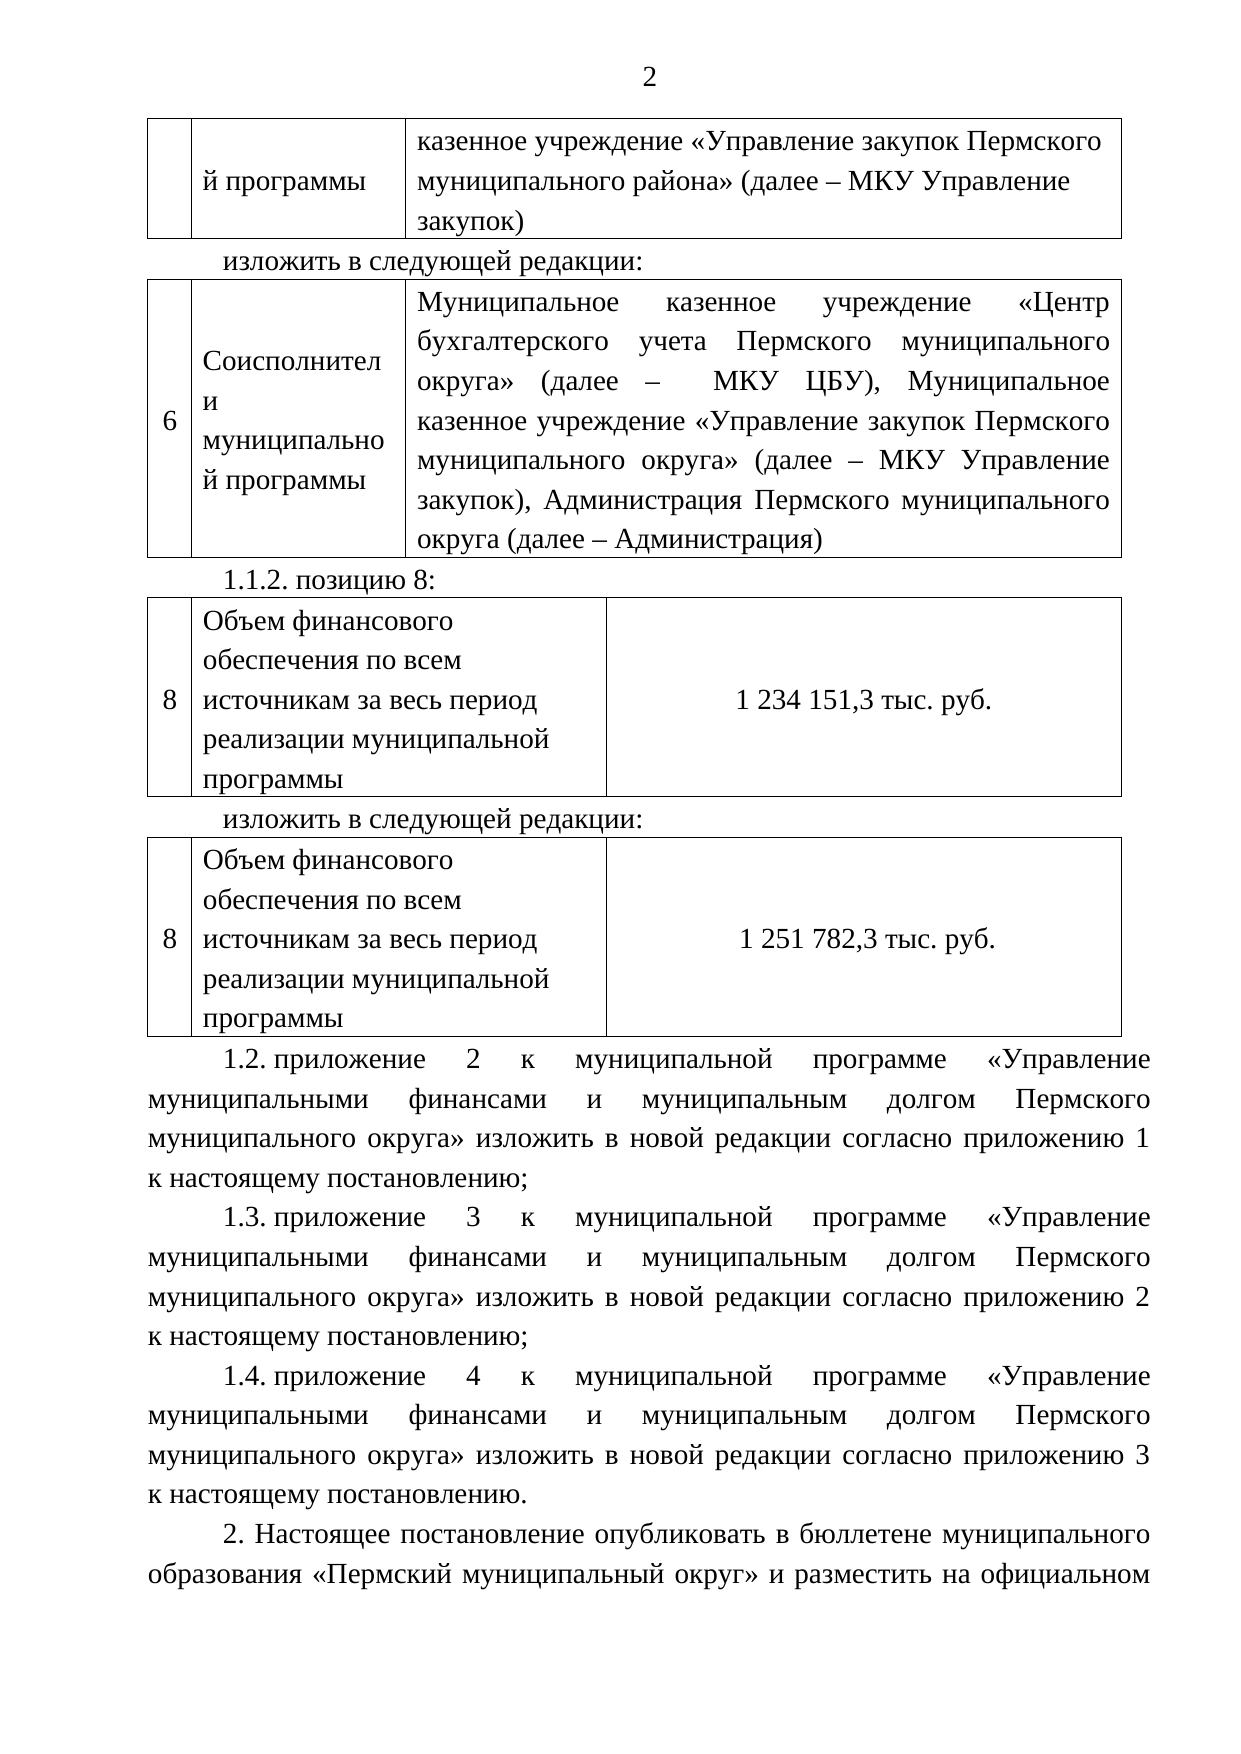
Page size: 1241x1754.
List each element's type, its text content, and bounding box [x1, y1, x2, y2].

table_header 1 251 782,3 тыс. руб. [607, 838, 1121, 1036]
text изложить в следующей редакции: [148, 239, 1152, 278]
text 1.4. приложение 4 к муниципальной программе «Управление муниципальными финансами и муниципальным долгом Пермского муниципального округа» изложить в новой редакции согласно приложению 3 к настоящему постановлению. [148, 1353, 1152, 1512]
table_header 8 [148, 838, 191, 1036]
text изложить в следующей редакции: [148, 797, 1152, 837]
text 1.2. приложение 2 к муниципальной программе «Управление муниципальными финансами и муниципальным долгом Пермского муниципального округа» изложить в новой редакции согласно приложению 1 к настоящему постановлению; [148, 1037, 1152, 1195]
text 1.3. приложение 3 к муниципальной программе «Управление муниципальными финансами и муниципальным долгом Пермского муниципального округа» изложить в новой редакции согласно приложению 2 к настоящему постановлению; [148, 1195, 1152, 1353]
table_header Соисполнители муниципальной программы [192, 280, 405, 557]
table_header Муниципальное казенное учреждение «Центр бухгалтерского учета Пермского муниципального округа» (далее – МКУ ЦБУ), Муниципальное казенное учреждение «Управление закупок Пермского муниципального округа» (далее – МКУ Управление закупок), Администрация Пермского муниципального округа (далее – Администрация) [406, 280, 1121, 557]
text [148, 1512, 1152, 1591]
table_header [406, 119, 1121, 238]
table_header Объем финансового обеспечения по всем источникам за весь период реализации муниципальной программы [192, 598, 606, 796]
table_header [192, 119, 405, 238]
table_header 1 234 151,3 тыс. руб. [607, 598, 1121, 796]
table_header Объем финансового обеспечения по всем источникам за весь период реализации муниципальной программы [192, 838, 606, 1036]
text 1.1.2. позицию 8: [148, 558, 1152, 597]
table_header 6 [148, 119, 191, 238]
table_header 8 [148, 598, 191, 796]
table_header 6 [148, 280, 191, 557]
